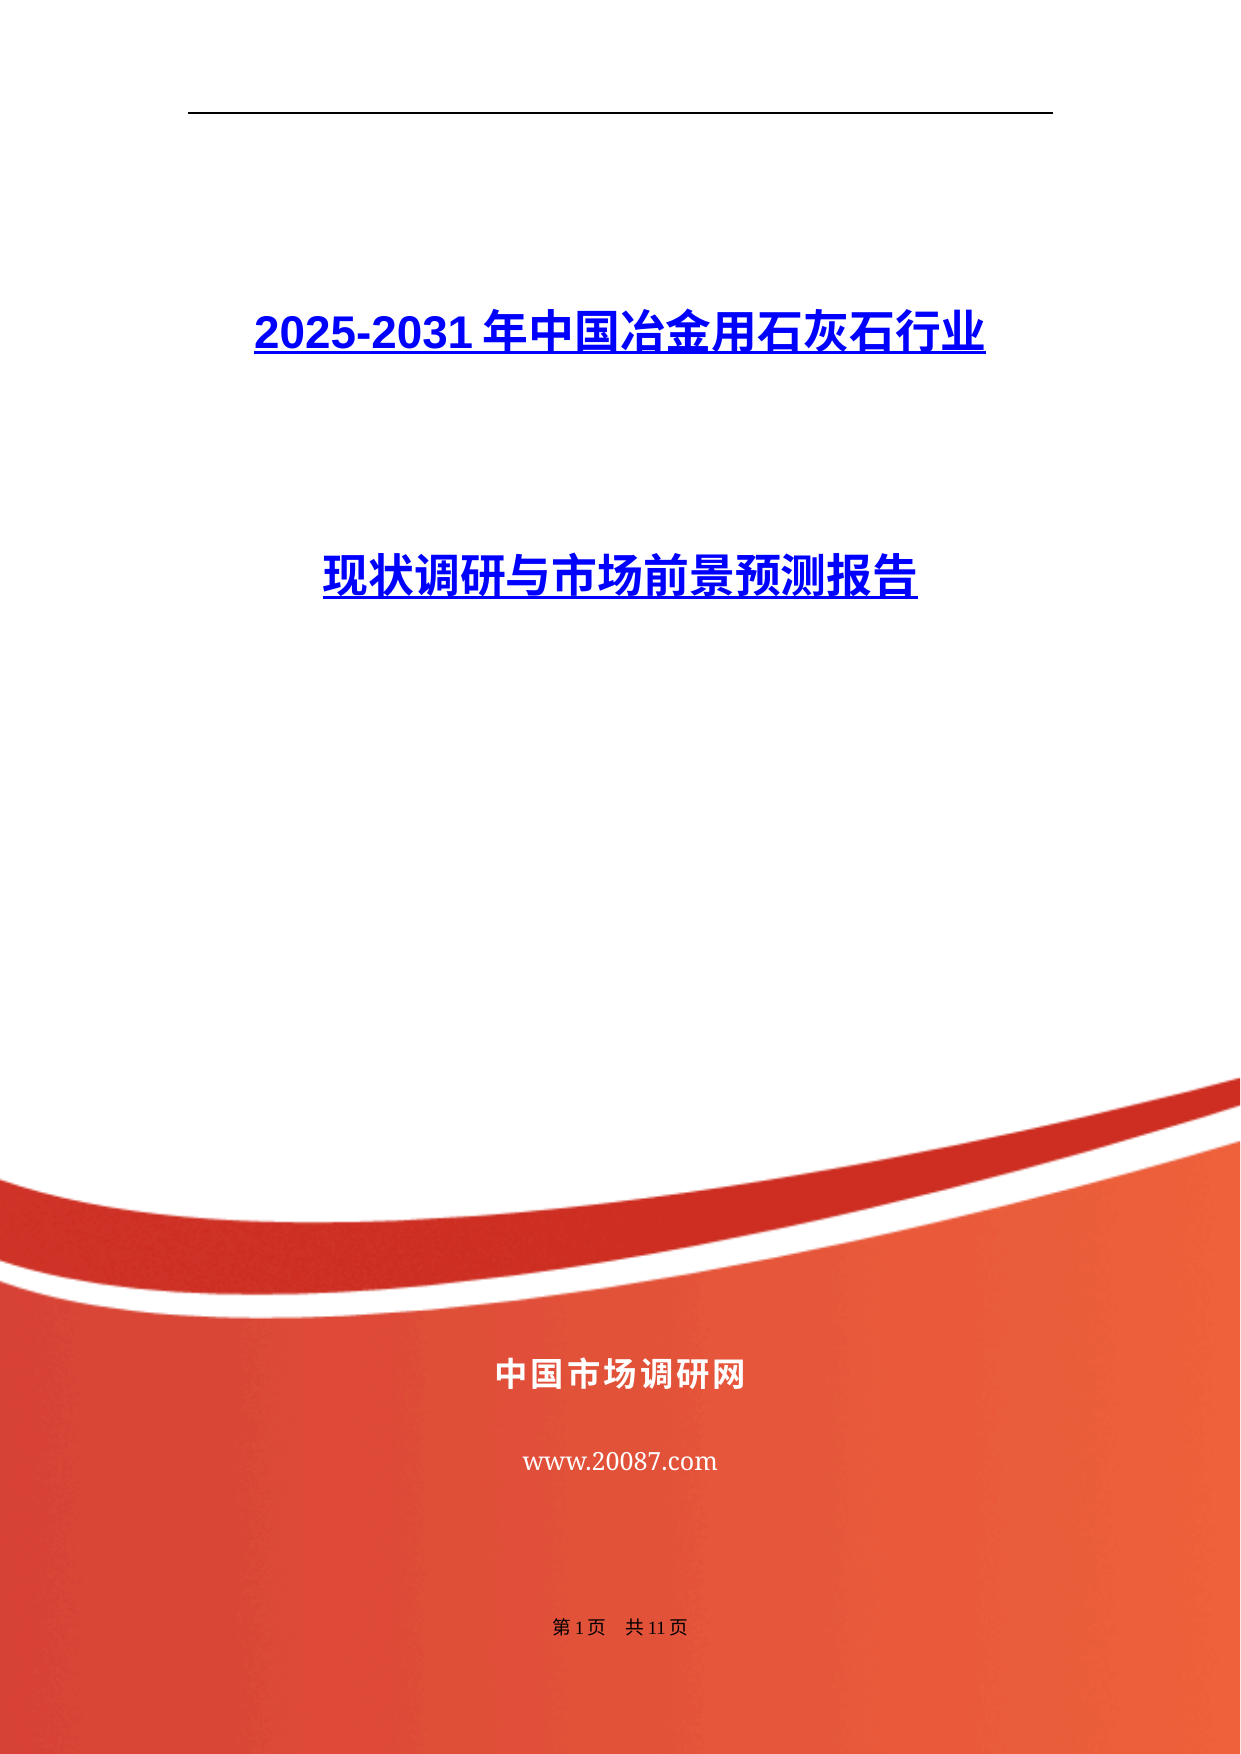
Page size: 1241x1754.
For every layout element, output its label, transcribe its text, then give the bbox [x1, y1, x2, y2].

picture [0, 1006, 1241, 1754]
text www.20087.com [187, 1428, 1053, 1493]
subtitle 中国市场调研网 [187, 1339, 1053, 1404]
table_header 2025-2031年中国冶金用石灰石行业现状调研与市场前景预测报告 [188, 207, 1053, 773]
